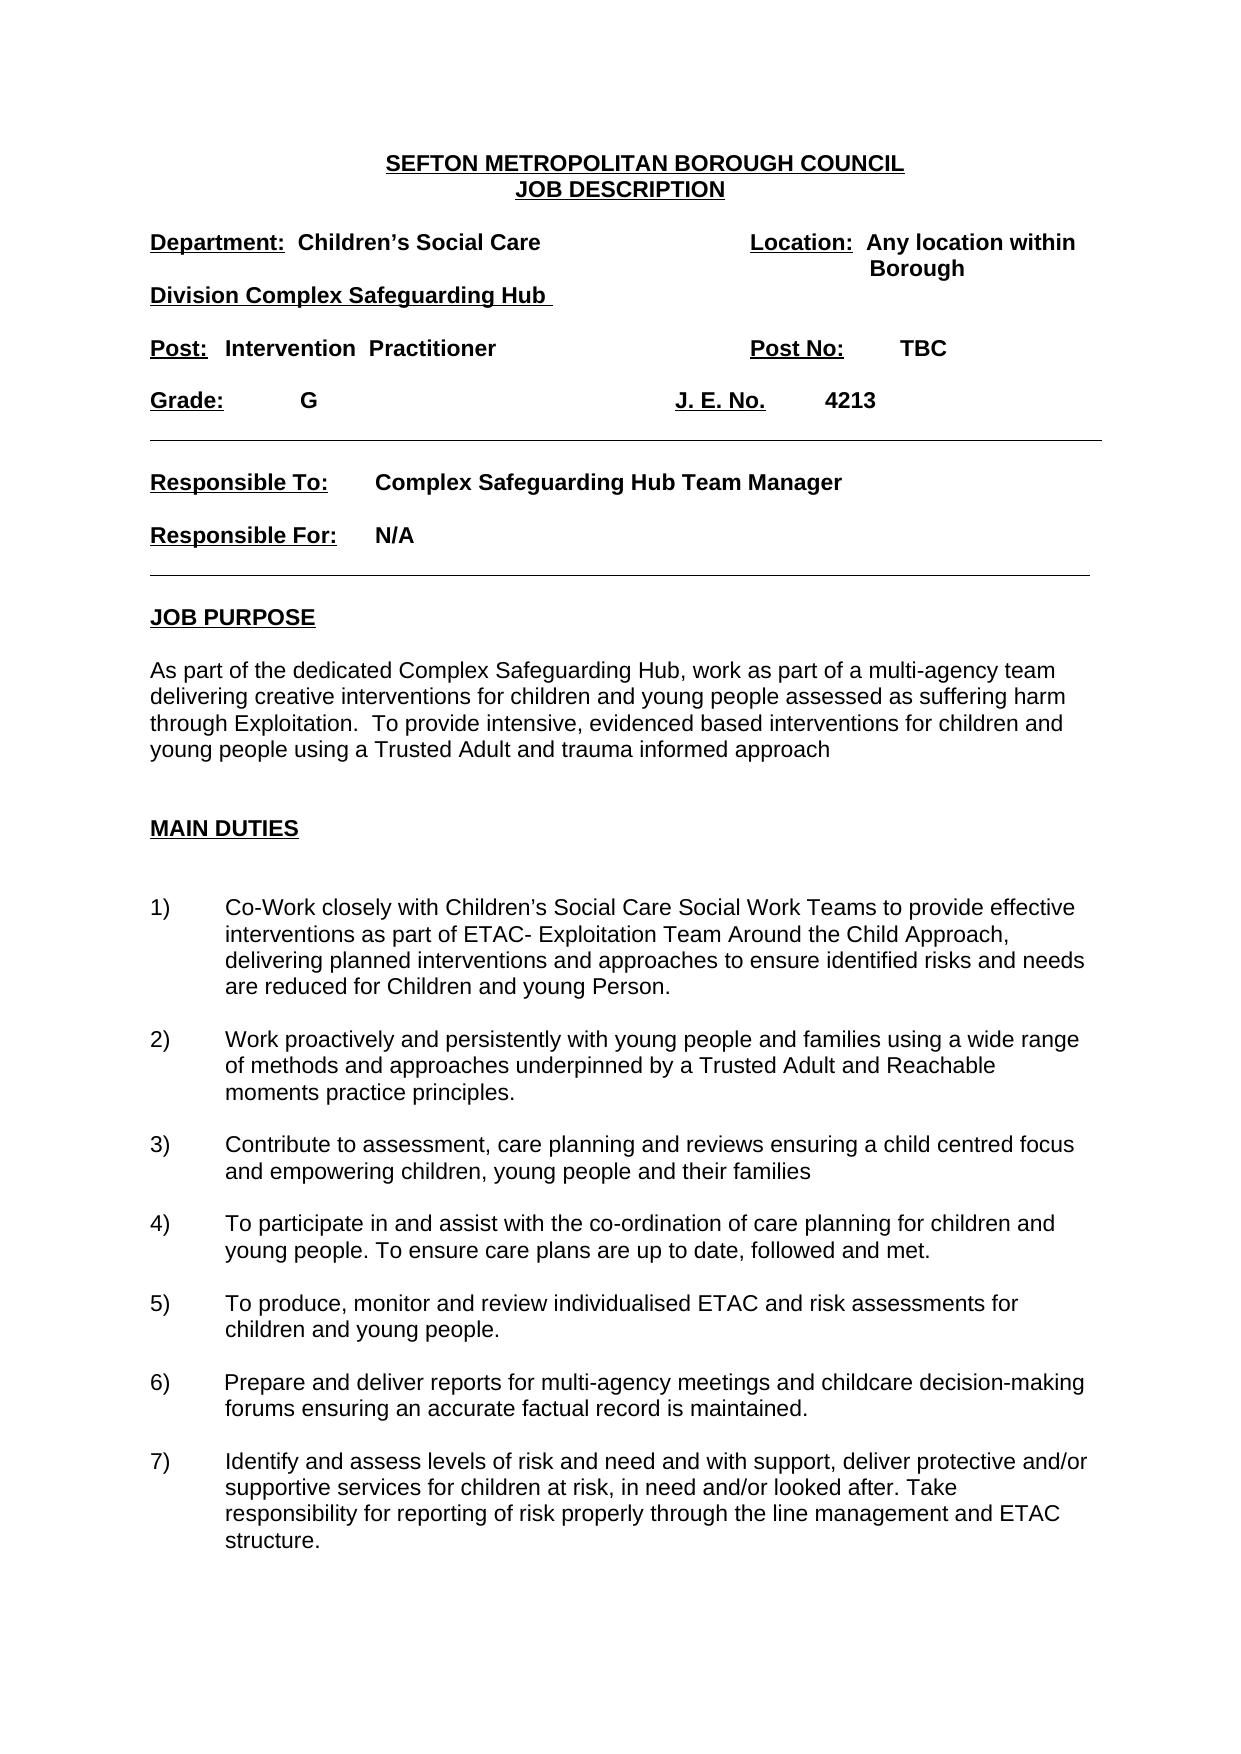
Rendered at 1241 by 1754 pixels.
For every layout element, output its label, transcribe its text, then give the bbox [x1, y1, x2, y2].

text Post: Intervention Practitioner Post No: TBC [150, 334, 1090, 361]
text Division Complex Safeguarding Hub [150, 282, 1090, 308]
list Contribute to assessment, care planning and reviews ensuring a child centred focus and empowering children, young people and their families [150, 1131, 1090, 1184]
list To participate in and assist with the co-ordination of care planning for children and young people. To ensure care plans are up to date, followed and met. [150, 1210, 1090, 1263]
text Responsible To: Complex Safeguarding Hub Team Manager [150, 466, 1102, 496]
list Identify and assess levels of risk and need and with support, deliver protective and/or supportive services for children at risk, in need and/or looked after. Take responsibility for reporting of risk properly through the line management and ETAC structure. [150, 1448, 1090, 1553]
text Department: Children’s Social Care Location: Any location within [150, 229, 1090, 255]
text Responsible For: N/A [150, 522, 1090, 548]
text Borough [150, 255, 1090, 282]
text JOB PURPOSE [150, 604, 1090, 631]
subtitle JOB DESCRIPTION [150, 176, 1090, 203]
text Grade: G J. E. No. 4213 [150, 387, 1090, 413]
list To produce, monitor and review individualised ETAC and risk assessments for children and young people. [150, 1289, 1090, 1342]
subtitle SEFTON METROPOLITAN BOROUGH COUNCIL [225, 150, 1065, 176]
list Prepare and deliver reports for multi-agency meetings and childcare decision-making forums ensuring an accurate factual record is maintained. [150, 1368, 1090, 1421]
list Co-Work closely with Children’s Social Care Social Work Teams to provide effective interventions as part of ETAC- Exploitation Team Around the Child Approach, delivering planned interventions and approaches to ensure identified risks and needs are reduced for Children and young Person. [150, 894, 1090, 999]
text DUTIES [150, 815, 1090, 841]
list Work proactively and persistently with young people and families using a wide range of methods and approaches underpinned by a Trusted Adult and Reachable moments practice principles. [150, 1026, 1090, 1105]
text As part of the dedicated Complex Safeguarding Hub, work as part of a multi-agency team delivering creative interventions for children and young people assessed as suffering harm through Exploitation. To provide intensive, evidenced based interventions for children and young people using a Trusted Adult and trauma informed approach [150, 657, 1090, 762]
